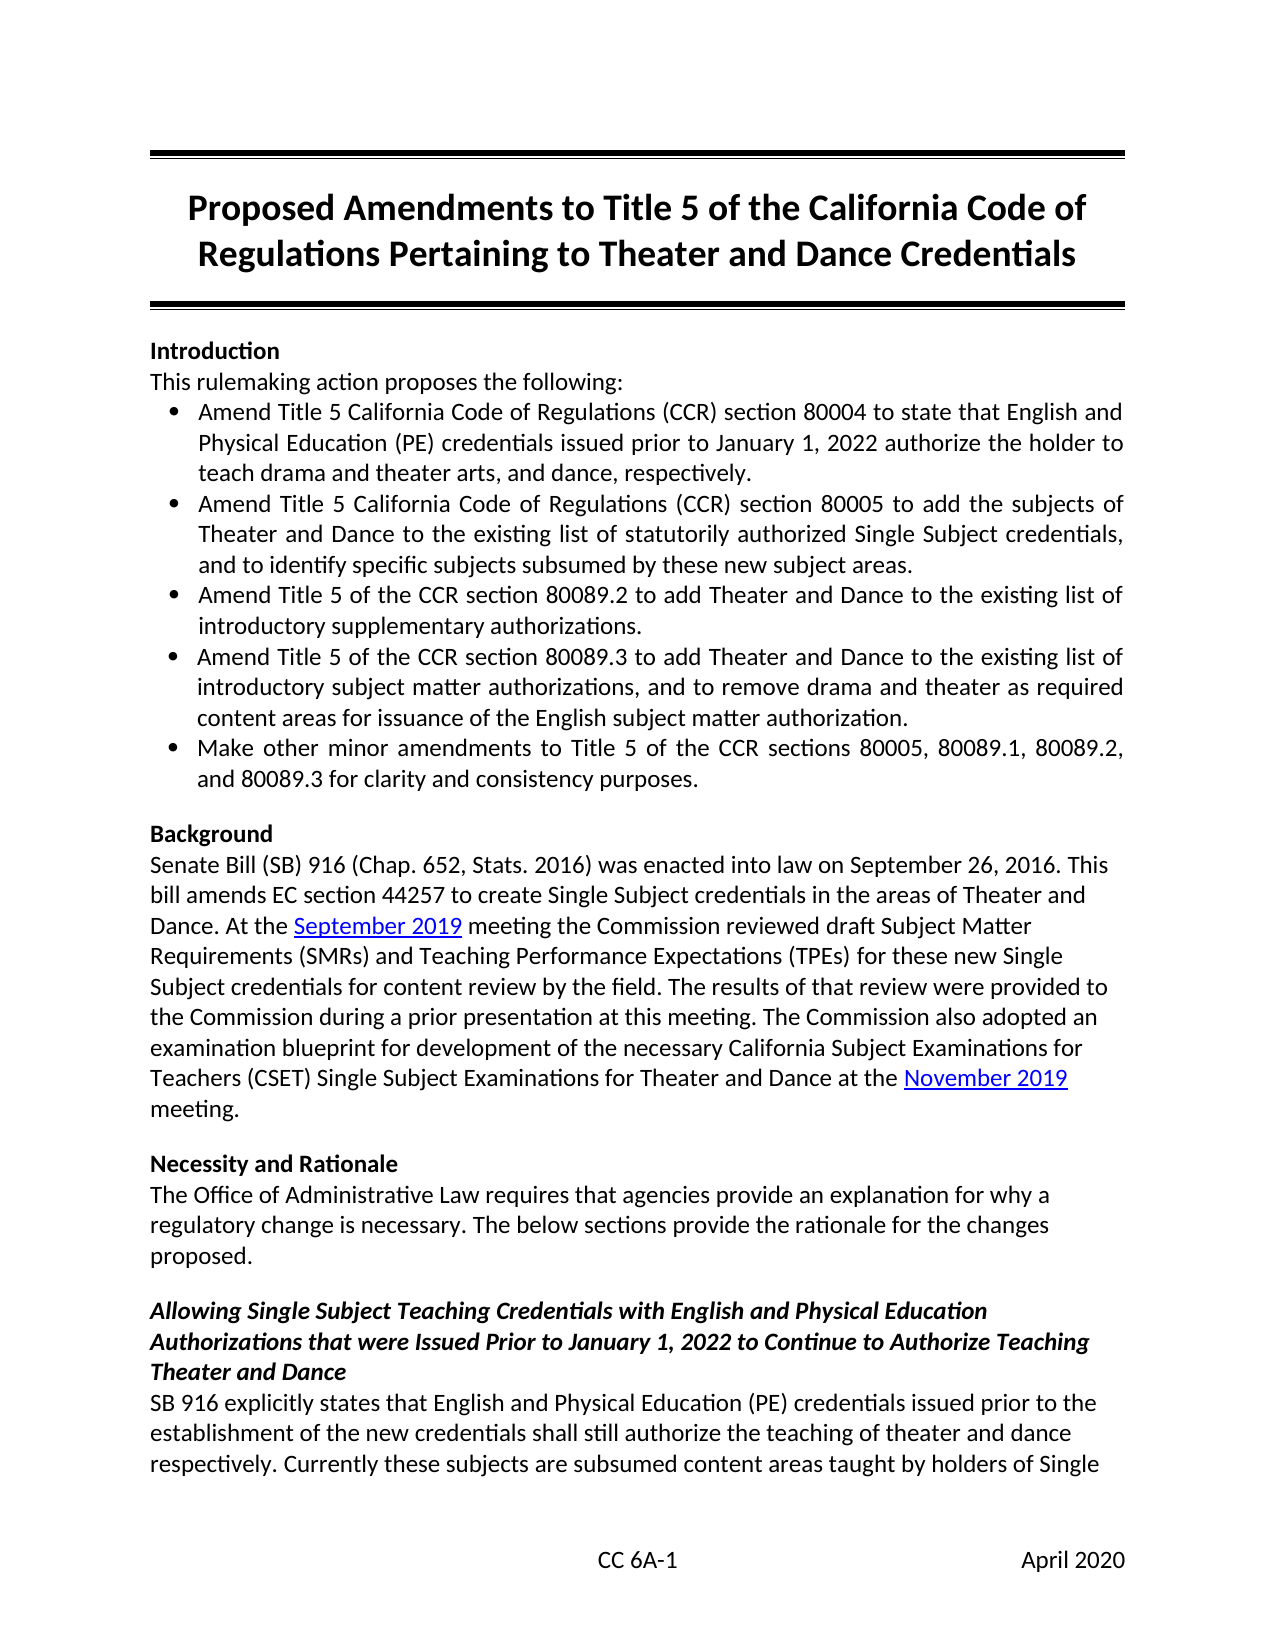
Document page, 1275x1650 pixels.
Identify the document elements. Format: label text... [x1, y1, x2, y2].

list Amend Title 5 California Code of Regulations (CCR) section 80005 to add the subjects of Theater and Dance to the existing list of statutorily authorized Single Subject credentials, and to identify specific subjects subsumed by these new subject areas. [169, 488, 1125, 579]
subtitle Necessity and Rationale [150, 1148, 1125, 1179]
list Amend Title 5 of the CCR section 80089.2 to add Theater and Dance to the existing list of introductory supplementary authorizations. [169, 579, 1125, 641]
list Amend Title 5 of the CCR section 80089.3 to add Theater and Dance to the existing list of introductory subject matter authorizations, and to remove drama and theater as required content areas for issuance of the English subject matter authorization. [169, 641, 1125, 732]
subtitle Background [150, 818, 1125, 849]
subtitle Proposed Amendments to Title 5 of the California Code of Regulations Pertaining to Theater and Dance Credentials [150, 159, 1125, 301]
list Amend Title 5 California Code of Regulations (CCR) section 80004 to state that English and Physical Education (PE) credentials issued prior to January 1, 2022 authorize the holder to teach drama and theater arts, and dance, respectively. [169, 396, 1125, 488]
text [150, 1387, 1125, 1479]
list Make other minor amendments to Title 5 of the CCR sections 80005, 80089.1, 80089.2, and 80089.3 for clarity and consistency purposes. [169, 732, 1125, 793]
text This rulemaking action proposes the following: [150, 366, 1125, 396]
subtitle Allowing Single Subject Teaching Credentials with English and Physical Education Authorizations that were Issued Prior to January 1, 2022 to Continue to Authorize Teaching Theater and Dance [150, 1296, 1125, 1387]
subtitle Introduction [150, 335, 1125, 366]
text The Office of Administrative Law requires that agencies provide an explanation for why a regulatory change is necessary. The below sections provide the rationale for the changes proposed. [150, 1179, 1125, 1271]
text Senate Bill (SB) 916 (Chap. 652, Stats. 2016) was enacted into law on September 26, 2016. This bill amends EC section 44257 to create Single Subject credentials in the areas of Theater and Dance. At the September 2019 meeting the Commission reviewed draft Subject Matter Requirements (SMRs) and Teaching Performance Expectations (TPEs) for these new Single Subject credentials for content review by the field. The results of that review were provided to the Commission during a prior presentation at this meeting. The Commission also adopted an examination blueprint for development of the necessary California Subject Examinations for Teachers (CSET) Single Subject Examinations for Theater and Dance at the November 2019 meeting. [150, 849, 1125, 1123]
